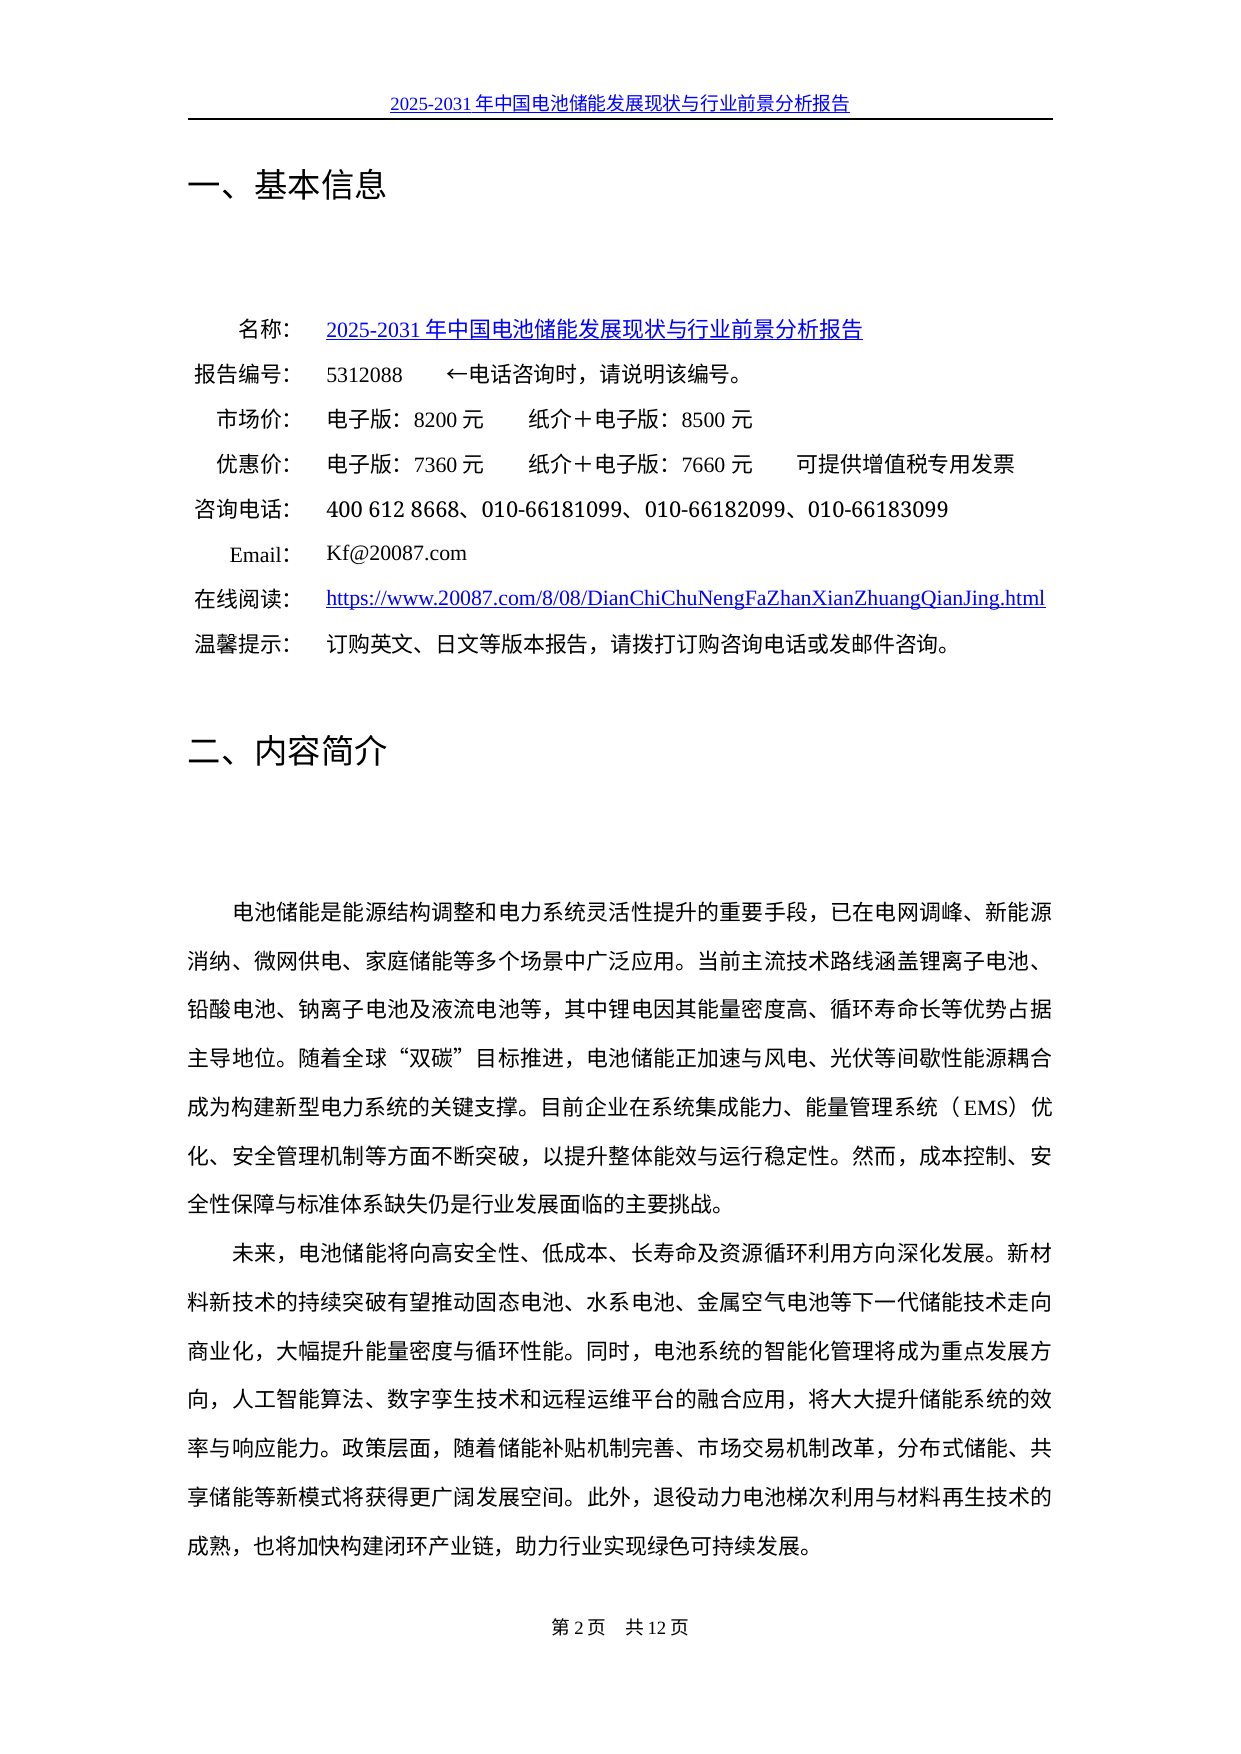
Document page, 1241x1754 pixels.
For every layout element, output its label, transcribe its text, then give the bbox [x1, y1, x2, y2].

table_cell Email： [167, 537, 315, 582]
table_cell 市场价： [167, 402, 315, 447]
table_cell 400 612 8668、010-66181099、010-66182099、010-66183099 [315, 492, 1073, 537]
title 二、内容简介 [187, 717, 1053, 782]
table_cell [315, 582, 1073, 627]
table_cell 在线阅读： [167, 582, 315, 627]
table_cell 咨询电话： [167, 492, 315, 537]
title 一、基本信息 [187, 150, 1053, 215]
table_cell 电子版：7360 元 纸介＋电子版：7660 元 可提供增值税专用发票 [315, 447, 1073, 492]
table_header 2025-2031年中国电池储能发展现状与行业前景分析报告 [315, 312, 1073, 357]
table_cell 报告编号： [167, 357, 315, 402]
table_header 名称： [167, 312, 315, 357]
table_cell 电子版：8200 元 纸介＋电子版：8500 元 [315, 402, 1073, 447]
table_cell 订购英文、日文等版本报告，请拨打订购咨询电话或发邮件咨询。 [315, 627, 1073, 672]
table_cell Kf@20087.com [315, 537, 1073, 582]
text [187, 894, 1053, 1561]
table_cell 5312088 ←电话咨询时，请说明该编号。 [315, 357, 1073, 402]
table_cell 优惠价： [167, 447, 315, 492]
table_cell 温馨提示： [167, 627, 315, 672]
